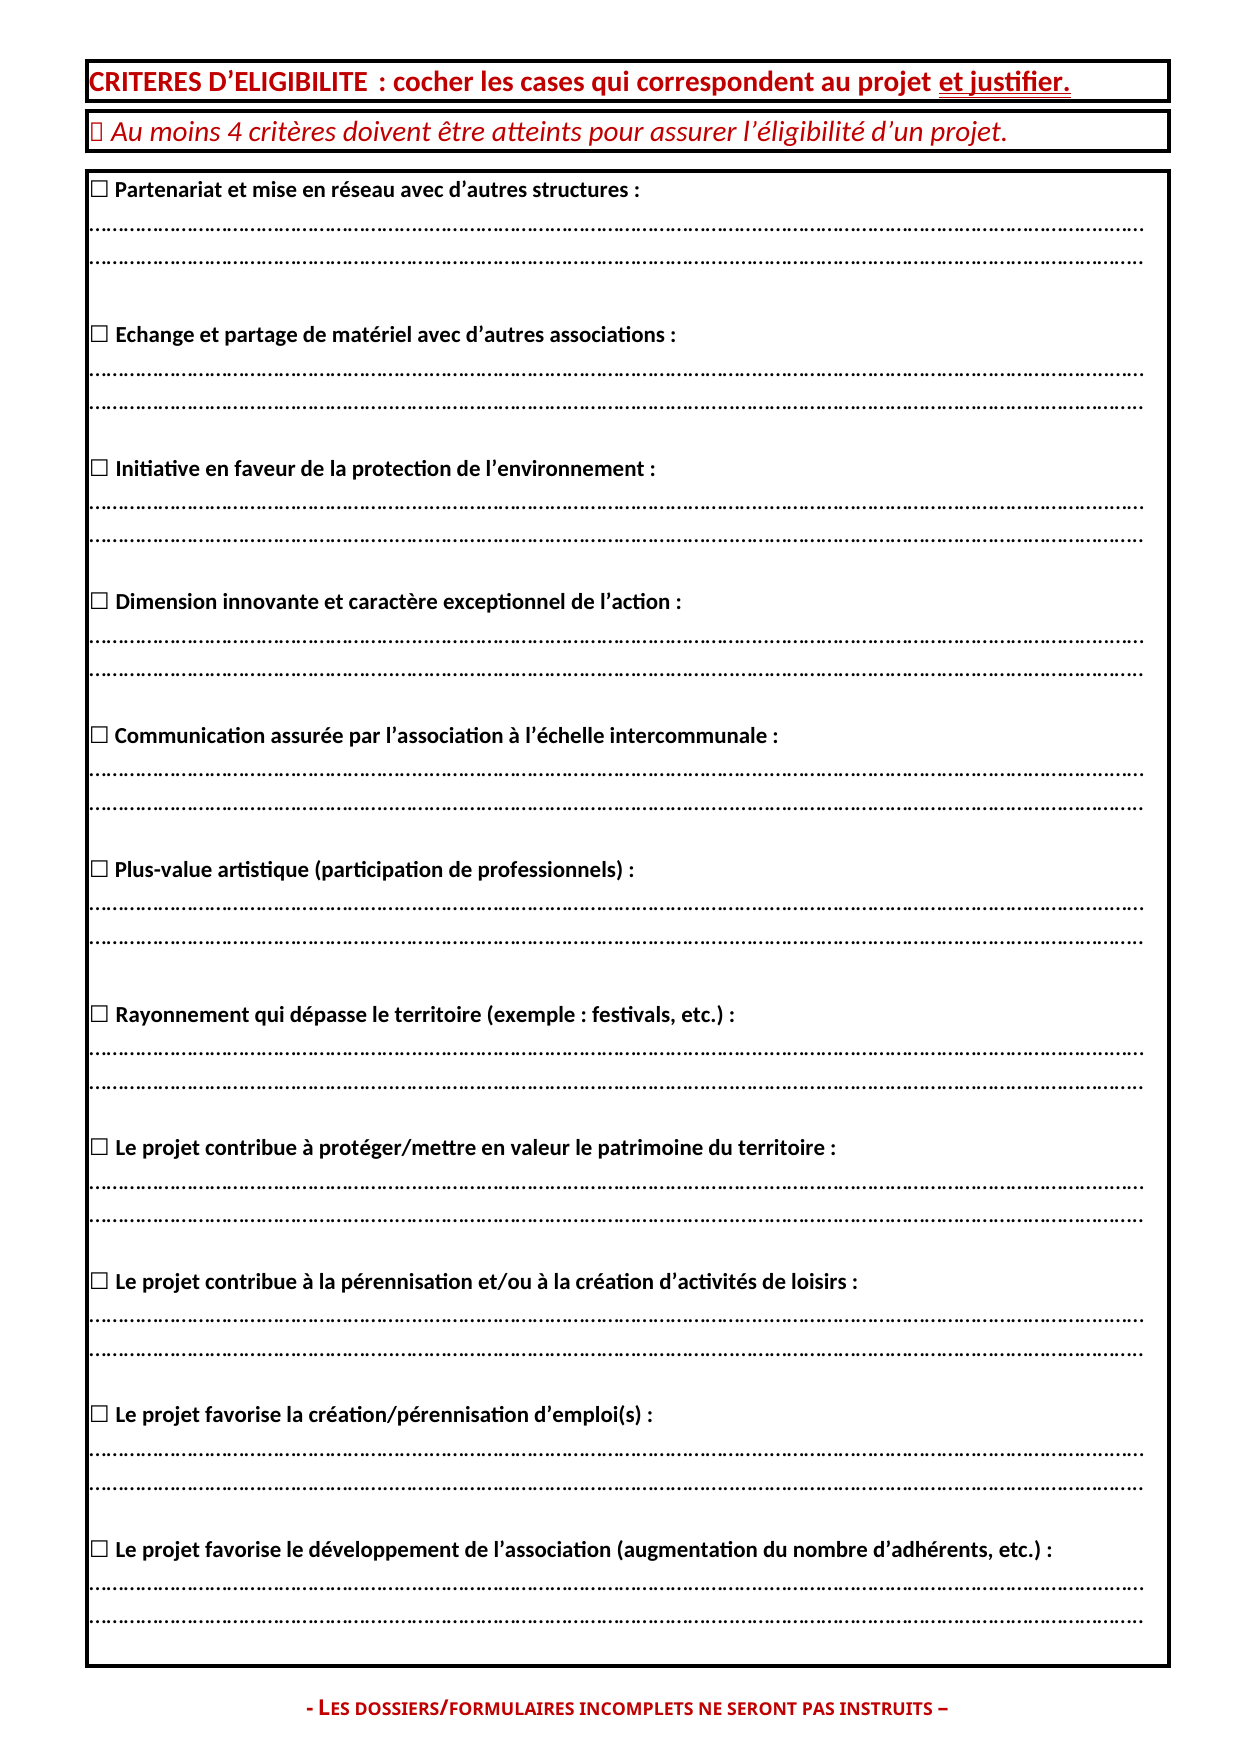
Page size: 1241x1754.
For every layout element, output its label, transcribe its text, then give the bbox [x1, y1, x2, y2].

text ☐ Initiative en faveur de la protection de l’environnement : [89, 447, 1167, 481]
text ……………………………………………..…………………………………………………..…………………………………………………………….. [89, 1461, 1167, 1496]
text ……………………………………………..…………………………………………………..…………………………………………………………….. [89, 1328, 1167, 1363]
text ☐ Dimension innovante et caractère exceptionnel de l’action : [89, 581, 1167, 614]
text ☐ Le projet contribue à protéger/mettre en valeur le patrimoine du territoire : [89, 1127, 1167, 1161]
text …………………………………………………..…………………………………………………..…………………………………………………..…… [89, 481, 1167, 514]
text …………………………………………………..…………………………………………………..…………………………………………………..…… [89, 1294, 1167, 1328]
text  Au moins 4 critères doivent être atteints pour assurer l’éligibilité d’un projet. [89, 113, 1167, 149]
text ☐ Le projet favorise le développement de l’association (augmentation du nombre d’adhérents, etc.) : [89, 1528, 1167, 1562]
text …………………………………………………..…………………………………………………..…………………………………………………..…… [89, 1027, 1167, 1061]
text …………………………………………………..…………………………………………………..…………………………………………………..…… [89, 1428, 1167, 1461]
text ☐ Plus-value artistique (participation de professionnels) : [89, 848, 1167, 882]
text …………………………………………………..…………………………………………………..…………………………………………………..…… [89, 202, 1167, 236]
text …………………………………………………..…………………………………………………..…………………………………………………..…… [89, 347, 1167, 381]
text ☐ Echange et partage de matériel avec d’autres associations : [89, 314, 1167, 347]
text ☐ Le projet favorise la création/pérennisation d’emploi(s) : [89, 1394, 1167, 1428]
text ……………………………………………..…………………………………………………..…………………………………………………………….. [89, 916, 1167, 950]
text …………………………………………………..…………………………………………………..…………………………………………………..…… [89, 614, 1167, 648]
text ……………………………………………..…………………………………………………..…………………………………………………………….. [89, 782, 1167, 816]
text ☐ Rayonnement qui dépasse le territoire (exemple : festivals, etc.) : [89, 994, 1167, 1027]
text ☐ Communication assurée par l’association à l’échelle intercommunale : [89, 714, 1167, 748]
text …………………………………………………..…………………………………………………..…………………………………………………..…… [89, 882, 1167, 916]
text ……………………………………………..…………………………………………………..…………………………………………………………….. [89, 1061, 1167, 1096]
text ……………………………………………..…………………………………………………..…………………………………………………………….. [89, 1194, 1167, 1229]
text ……………………………………………..…………………………………………………..…………………………………………………………….. [89, 236, 1167, 271]
text ……………………………………………..…………………………………………………..…………………………………………………………….. [89, 514, 1167, 549]
text ☐ Partenariat et mise en réseau avec d’autres structures : [89, 173, 1167, 202]
text ……………………………………………..…………………………………………………..…………………………………………………………….. [89, 648, 1167, 683]
text …………………………………………………..…………………………………………………..…………………………………………………..…… [89, 1562, 1167, 1596]
text ☐ Le projet contribue à la pérennisation et/ou à la création d’activités de loisirs : [89, 1261, 1167, 1294]
text …………………………………………………..…………………………………………………..…………………………………………………..…… [89, 1161, 1167, 1194]
text CRITERES D’ELIGIBILITE : cocher les cases qui correspondent au projet et justifier. [89, 63, 1167, 99]
text …………………………………………………..…………………………………………………..…………………………………………………..…… [89, 748, 1167, 782]
text ……………………………………………..…………………………………………………..…………………………………………………………….. [89, 381, 1167, 416]
text ……………………………………………..…………………………………………………..…………………………………………………………….. [89, 1596, 1167, 1630]
